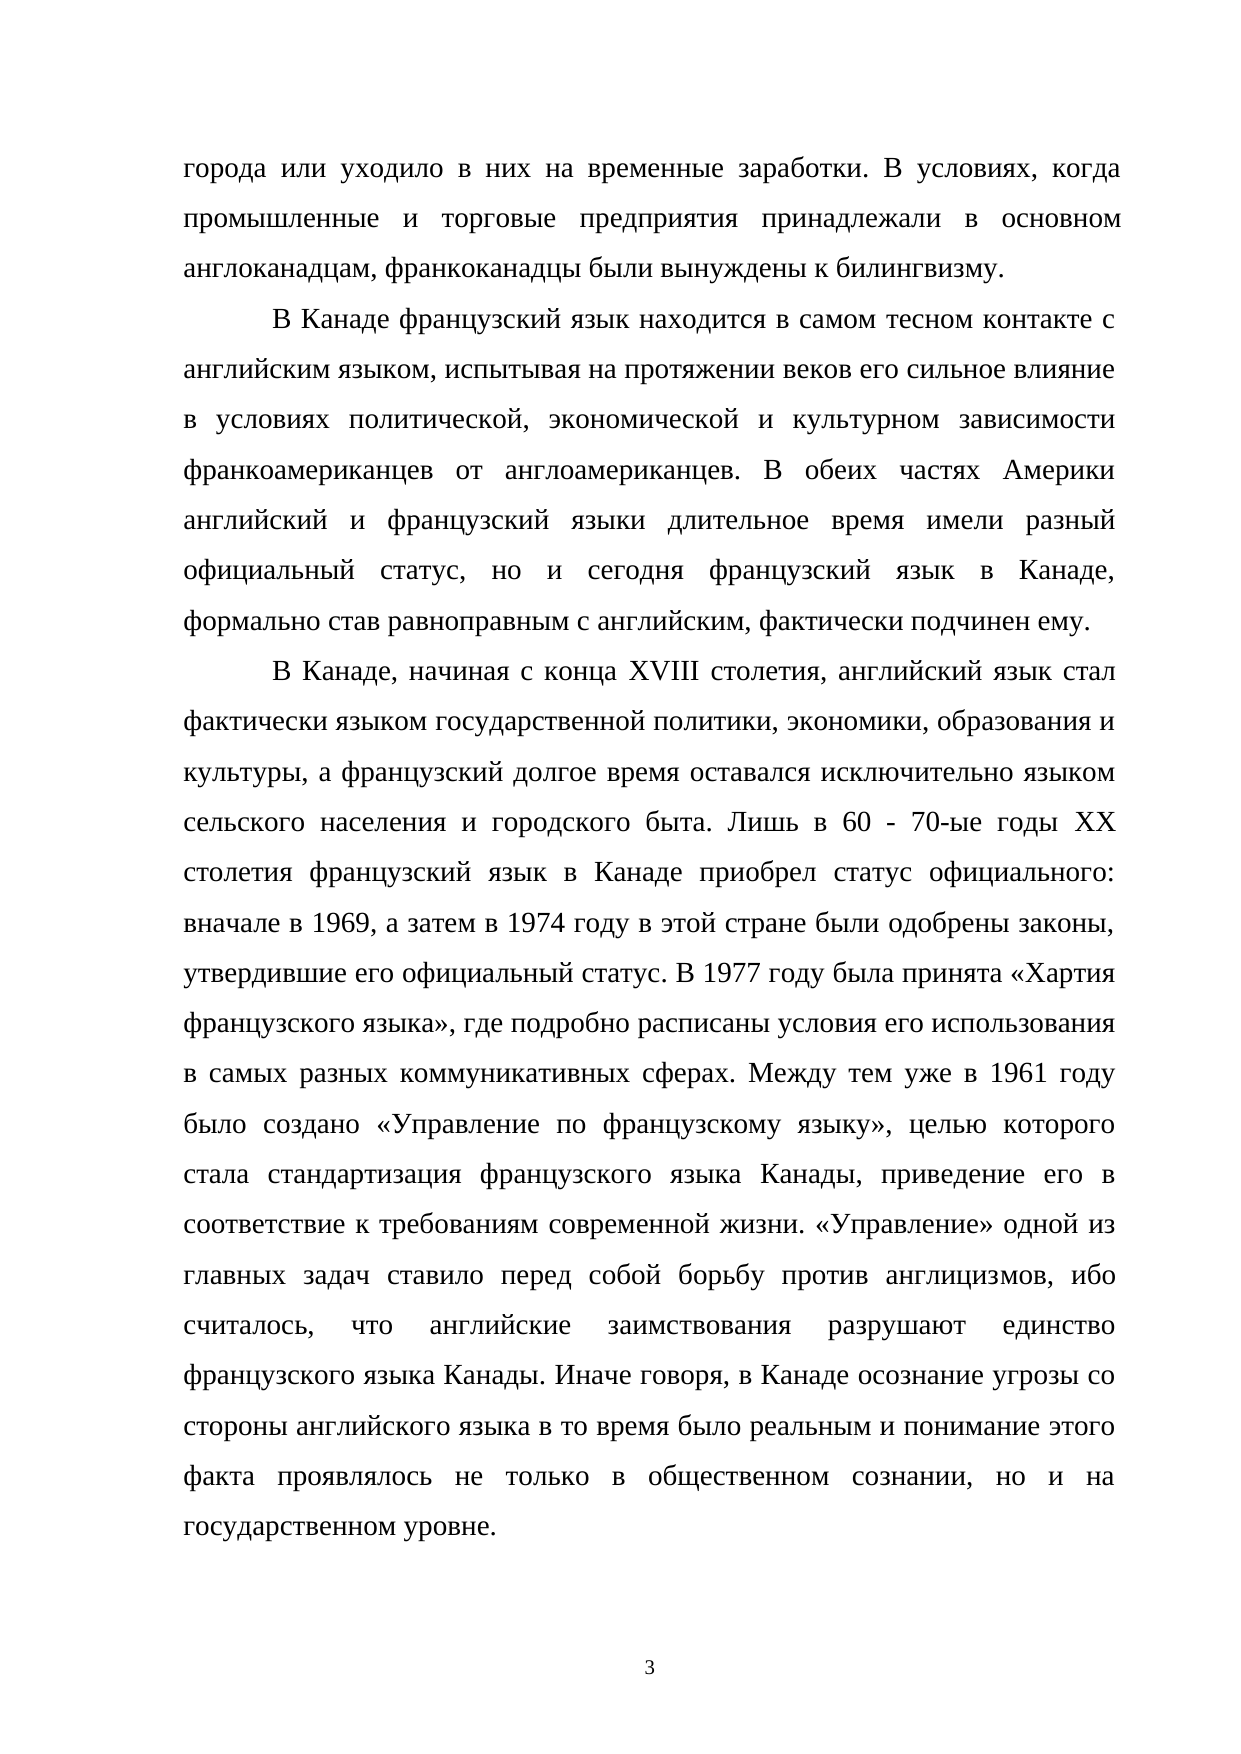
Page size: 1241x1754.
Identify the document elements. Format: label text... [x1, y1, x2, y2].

text В Канаде французский язык находится в самом тесном контакте с английским языком, испытывая на протяжении веков его сильное влияние в условиях политической, экономической и культурном зависимости франкоамериканцев от англоамериканцев. В обеих частях Америки английский и французский языки длительное время имели разный официальный статус, но и сегодня французский язык в Канаде, формально став равноправным с английским, фактически подчинен ему. [183, 301, 1116, 636]
text В Канаде, начиная с конца XVIII столетия, английский язык стал фактически языком государственной политики, экономики, образования и культуры, а французский долгое время оставался исключительно языком сельского населения и городского быта. Лишь в 60 - 70-ые годы XX столетия французский язык в Канаде приобрел статус официального: вначале в 1969, а затем в 1974 году в этой стране были одобрены законы, утвердившие его официальный статус. В 1977 году была принята «Хартия французского языка», где подробно расписаны условия его использования в самых разных коммуникативных сферах. Между тем уже в 1961 году было создано «Управление по французскому языку», целью которого стала стандартизация французского языка Канады, приведение его в соответствие к требованиям современной жизни. «Управление» одной из главных задач ставило перед собой борьбу против англицизмов, ибо считалось, что английские заимствования разрушают единство французского языка Канады. Иначе говоря, в Канаде осознание угрозы со стороны английского языка в то время было реальным и понимание этого факта проявлялось не только в общественном сознании, но и на государственном уровне. [183, 653, 1116, 1542]
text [183, 150, 1122, 284]
